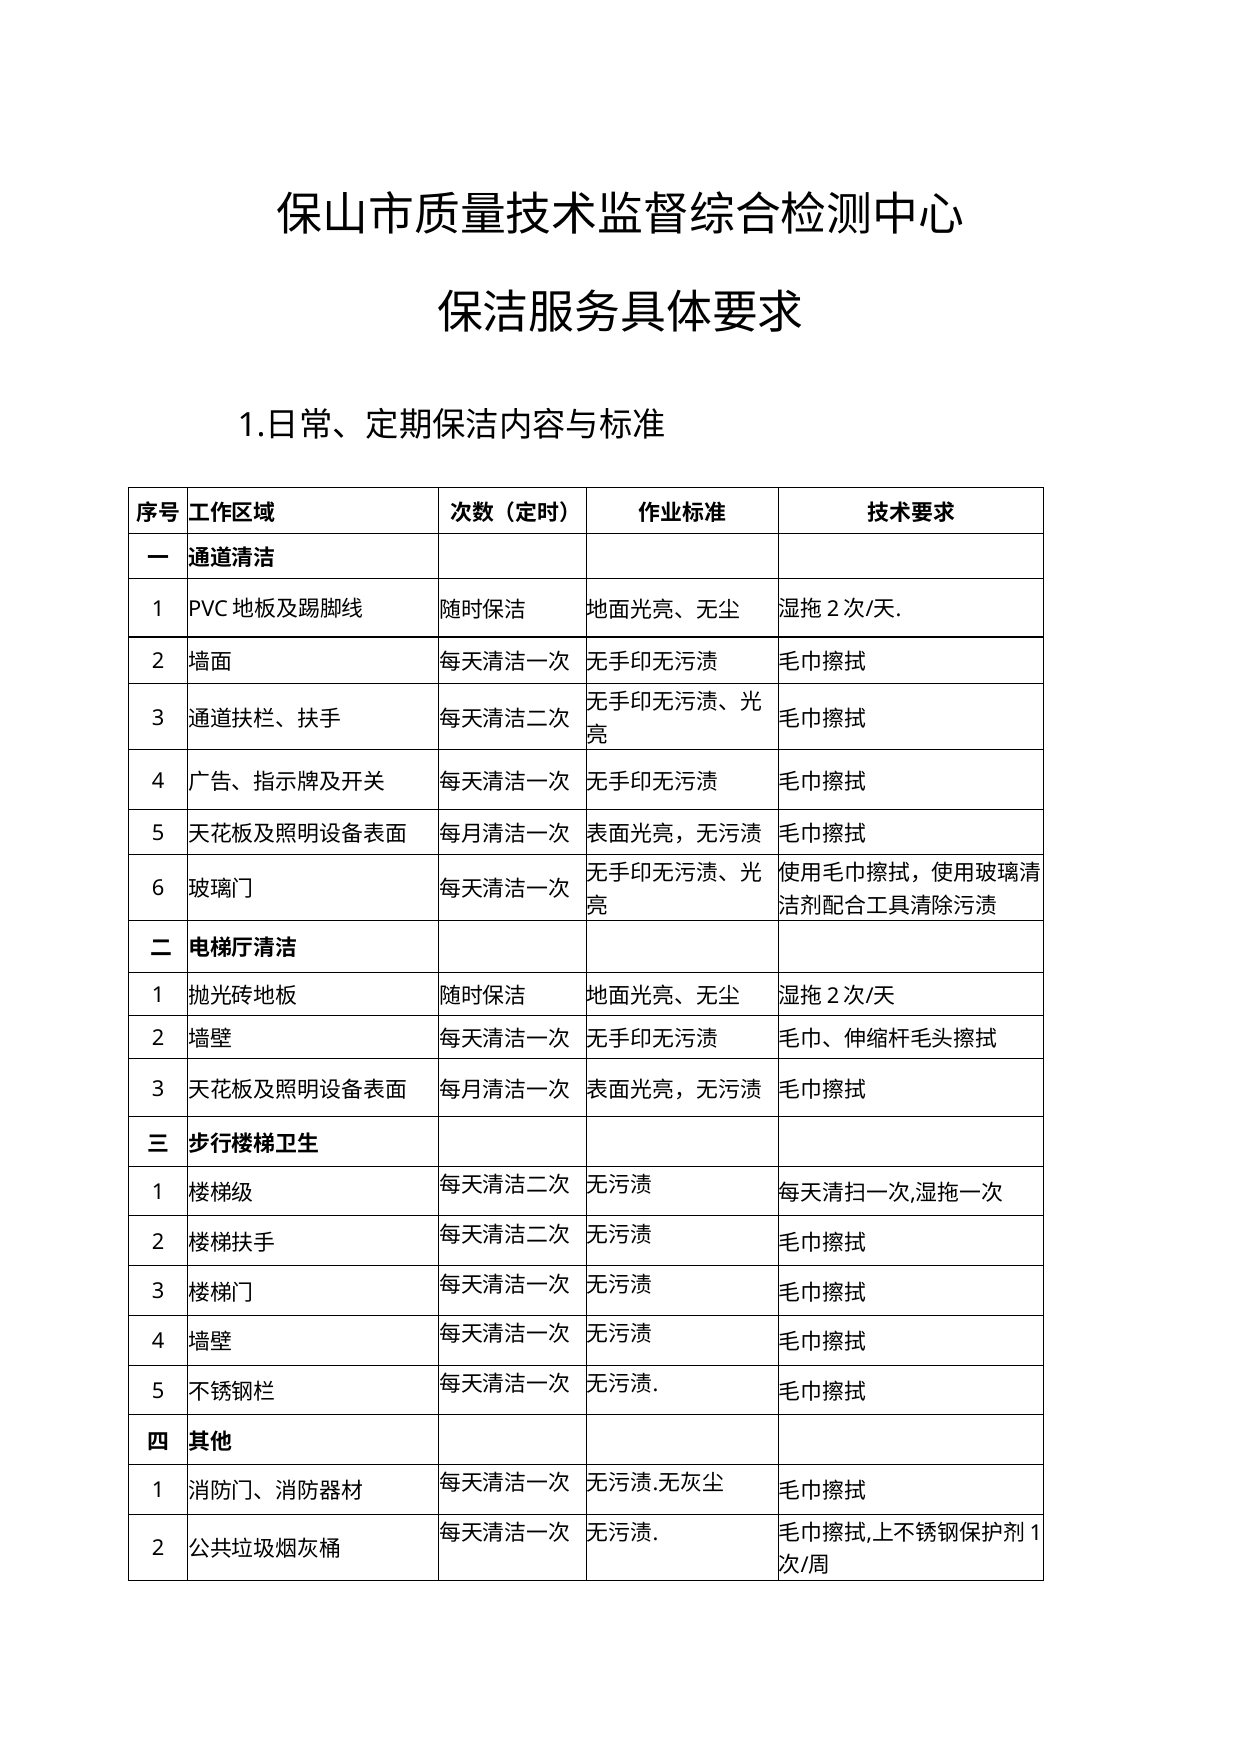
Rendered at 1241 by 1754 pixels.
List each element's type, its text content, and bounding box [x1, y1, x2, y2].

table_cell 楼梯级 [188, 1167, 438, 1215]
table_cell 5 [129, 810, 187, 854]
table_cell 每天清洁一次 [439, 1016, 586, 1058]
table_cell 湿拖2次/天. [779, 579, 1043, 636]
table_cell 四 [129, 1415, 187, 1464]
table_cell 毛巾擦拭 [779, 810, 1043, 854]
table_cell 表面光亮，无污渍 [587, 1059, 778, 1116]
table_cell 每天清洁一次 [439, 1515, 586, 1579]
table_cell [779, 921, 1043, 972]
table_cell [779, 1415, 1043, 1464]
text 保洁服务具体要求 [187, 259, 1053, 357]
table_cell 2 [129, 1216, 187, 1265]
table_cell 每天清洁一次 [439, 1266, 586, 1315]
table_cell 毛巾擦拭,上不锈钢保护剂1次/周 [779, 1515, 1043, 1579]
table_cell 毛巾擦拭 [779, 1216, 1043, 1265]
table_cell 每天清洁一次 [439, 1465, 586, 1513]
table_cell 无手印无污渍 [587, 638, 778, 683]
table_cell 每天清洁一次 [439, 750, 586, 809]
table_cell 毛巾擦拭 [779, 1316, 1043, 1364]
table_cell 每天清洁一次 [439, 1316, 586, 1364]
table_cell 每天清洁一次 [439, 855, 586, 920]
table_cell 毛巾擦拭 [779, 638, 1043, 683]
table_cell [587, 1117, 778, 1166]
table_cell 每月清洁一次 [439, 810, 586, 854]
table_cell 每天清洁一次 [439, 1366, 586, 1414]
table_cell 通道清洁 [188, 534, 438, 577]
table_cell 6 [129, 855, 187, 920]
table_cell 1 [129, 973, 187, 1015]
table_cell 毛巾擦拭 [779, 684, 1043, 749]
table_cell 2 [129, 1515, 187, 1579]
table_cell 不锈钢栏 [188, 1366, 438, 1414]
table_cell 墙面 [188, 638, 438, 683]
table_cell 无污渍. [587, 1366, 778, 1414]
table_cell 无污渍 [587, 1216, 778, 1265]
text 保山市质量技术监督综合检测中心 [187, 162, 1053, 259]
table_cell 4 [129, 1316, 187, 1364]
table_cell 三 [129, 1117, 187, 1166]
table_cell 天花板及照明设备表面 [188, 1059, 438, 1116]
table_cell 每天清洁二次 [439, 1216, 586, 1265]
table_cell 每月清洁一次 [439, 1059, 586, 1116]
table_cell 其他 [188, 1415, 438, 1464]
table_cell 1 [129, 1465, 187, 1513]
table_cell 3 [129, 1059, 187, 1116]
table_cell 无手印无污渍、光亮 [587, 684, 778, 749]
table_cell 随时保洁 [439, 579, 586, 636]
table_cell 通道扶栏、扶手 [188, 684, 438, 749]
table_cell 毛巾擦拭 [779, 750, 1043, 809]
table_cell 步行楼梯卫生 [188, 1117, 438, 1166]
table_cell 毛巾、伸缩杆毛头擦拭 [779, 1016, 1043, 1058]
table_cell 随时保洁 [439, 973, 586, 1015]
table_cell 每天清洁一次 [439, 638, 586, 683]
table_cell 无污渍 [587, 1167, 778, 1215]
table_cell 墙壁 [188, 1016, 438, 1058]
table_cell 消防门、消防器材 [188, 1465, 438, 1513]
table_header 技术要求 [779, 488, 1043, 533]
table_header 作业标准 [587, 488, 778, 533]
table_cell 无手印无污渍 [587, 1016, 778, 1058]
table_cell 地面光亮、无尘 [587, 973, 778, 1015]
table_cell 地面光亮、无尘 [587, 579, 778, 636]
table_cell 无污渍.无灰尘 [587, 1465, 778, 1513]
table_cell [587, 534, 778, 577]
table_cell 毛巾擦拭 [779, 1266, 1043, 1315]
table_cell 每天清洁二次 [439, 684, 586, 749]
table_cell 4 [129, 750, 187, 809]
table_cell 毛巾擦拭 [779, 1059, 1043, 1116]
table_header 序号 [129, 488, 187, 533]
text 1.日常、定期保洁内容与标准 [187, 389, 1053, 454]
table_cell 无污渍. [587, 1515, 778, 1579]
table_cell 3 [129, 1266, 187, 1315]
table_cell PVC地板及踢脚线 [188, 579, 438, 636]
table_cell [439, 1415, 586, 1464]
table_cell [587, 1415, 778, 1464]
table_header 次数（定时） [439, 488, 586, 533]
table_cell 电梯厅清洁 [188, 921, 438, 972]
table_cell 2 [129, 1016, 187, 1058]
table_cell 1 [129, 579, 187, 636]
table_cell 广告、指示牌及开关 [188, 750, 438, 809]
table_cell 5 [129, 1366, 187, 1414]
table_cell [587, 921, 778, 972]
table_cell 抛光砖地板 [188, 973, 438, 1015]
table_cell [779, 1117, 1043, 1166]
table_cell 无污渍 [587, 1316, 778, 1364]
table_cell 每天清扫一次,湿拖一次 [779, 1167, 1043, 1215]
table_cell [439, 534, 586, 577]
table_cell 墙壁 [188, 1316, 438, 1364]
table_cell 毛巾擦拭 [779, 1465, 1043, 1513]
table_cell 天花板及照明设备表面 [188, 810, 438, 854]
table_cell 玻璃门 [188, 855, 438, 920]
table_cell [439, 1117, 586, 1166]
table_header 工作区域 [188, 488, 438, 533]
table_cell [439, 921, 586, 972]
table_cell 楼梯扶手 [188, 1216, 438, 1265]
table_cell 无手印无污渍 [587, 750, 778, 809]
table_cell 2 [129, 638, 187, 683]
table_cell 无污渍 [587, 1266, 778, 1315]
table_cell 表面光亮，无污渍 [587, 810, 778, 854]
table_cell 无手印无污渍、光亮 [587, 855, 778, 920]
table_cell 一 [129, 534, 187, 577]
table_cell 每天清洁二次 [439, 1167, 586, 1215]
table_cell 楼梯门 [188, 1266, 438, 1315]
table_cell [779, 534, 1043, 577]
table_cell 3 [129, 684, 187, 749]
table_cell 毛巾擦拭 [779, 1366, 1043, 1414]
table_cell 湿拖2次/天 [779, 973, 1043, 1015]
table_cell 使用毛巾擦拭，使用玻璃清洁剂配合工具清除污渍 [779, 855, 1043, 920]
table_cell 公共垃圾烟灰桶 [188, 1515, 438, 1579]
table_cell 1 [129, 1167, 187, 1215]
table_cell 二 [129, 921, 187, 972]
